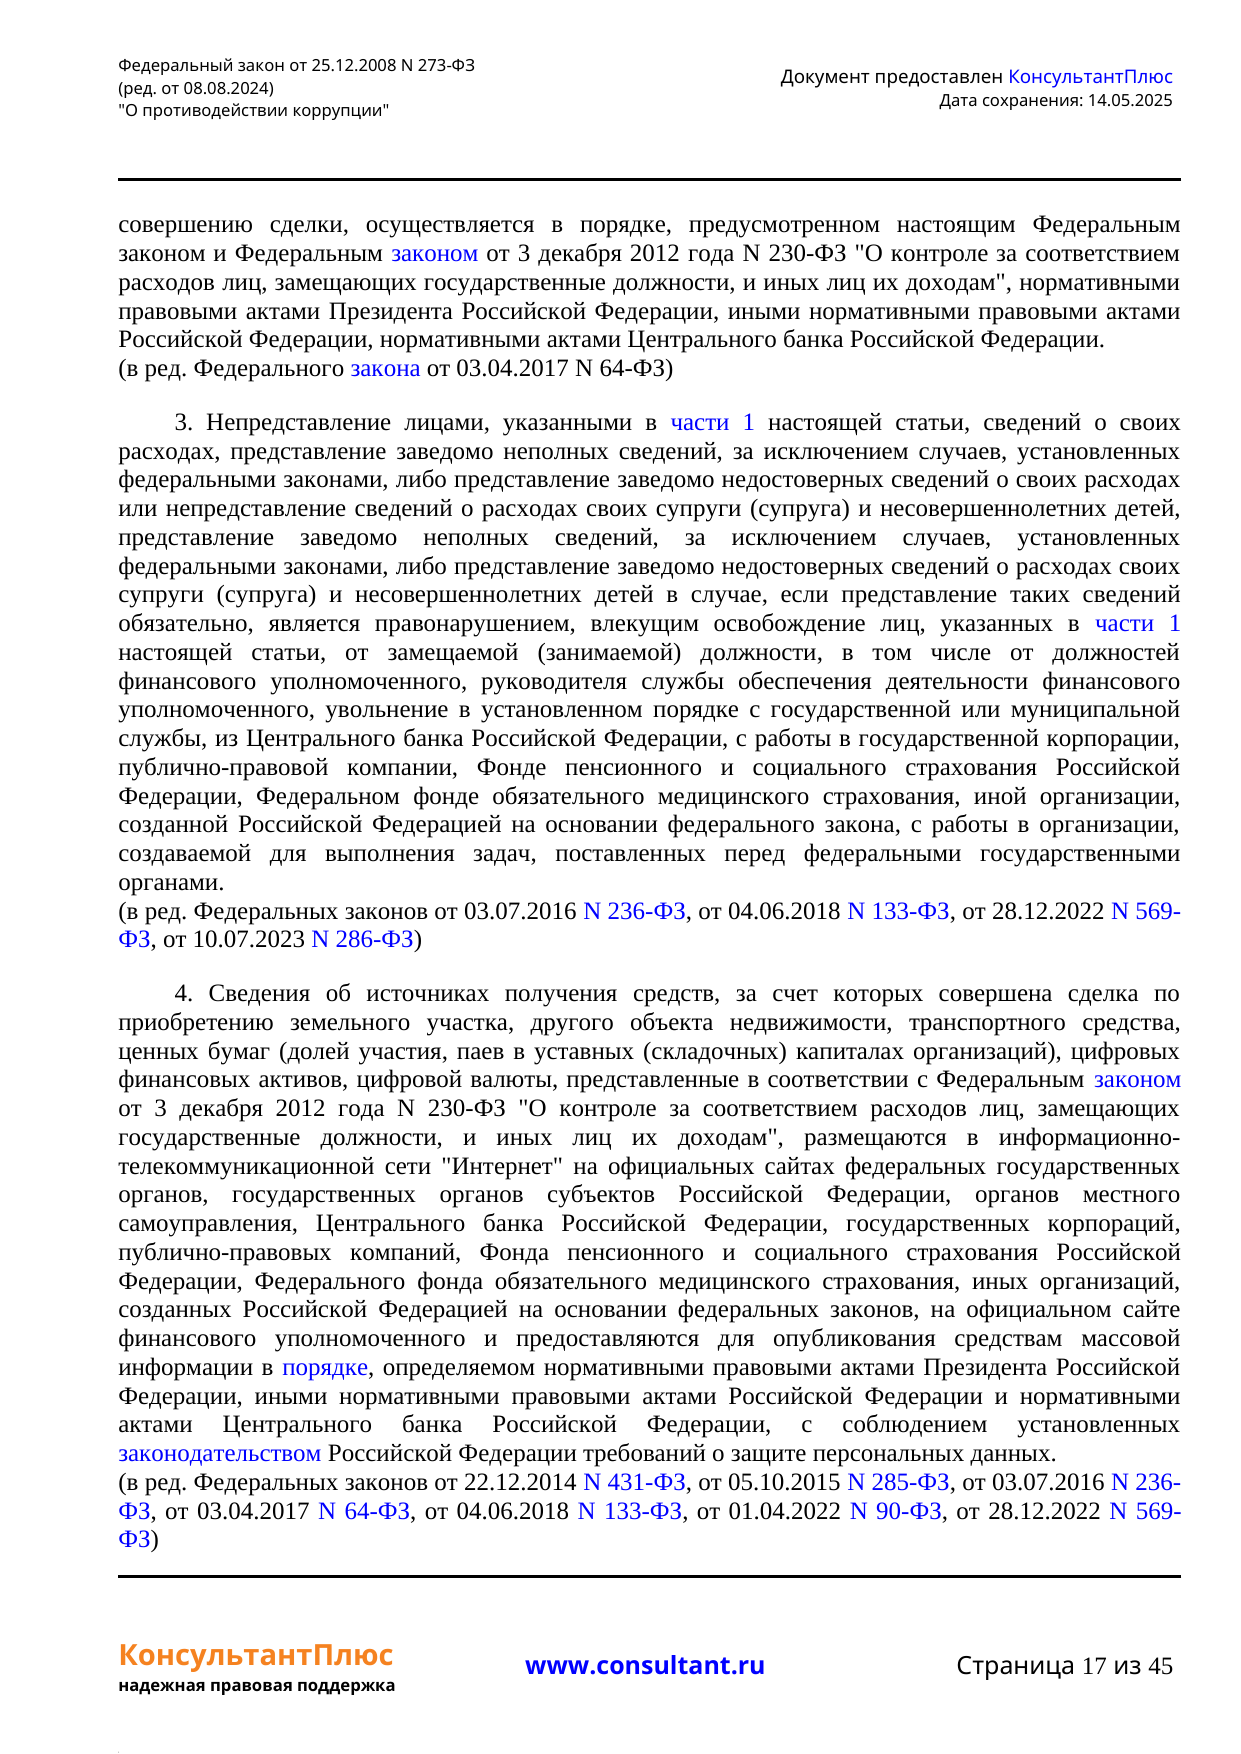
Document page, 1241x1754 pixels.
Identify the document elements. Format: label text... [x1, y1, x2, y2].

text (в ред. Федеральных законов от 03.07.2016 N 236-ФЗ, от 04.06.2018 N 133-ФЗ, от 28.12.2022 N 569-ФЗ, от 10.07.2023 N 286-ФЗ) [118, 896, 1181, 953]
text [118, 209, 1181, 353]
text 3. Непредставление лицами, указанными в части 1 настоящей статьи, сведений о своих расходах, представление заведомо неполных сведений, за исключением случаев, установленных федеральными законами, либо представление заведомо недостоверных сведений о своих расходах или непредставление сведений о расходах своих супруги (супруга) и несовершеннолетних детей, представление заведомо неполных сведений, за исключением случаев, установленных федеральными законами, либо представление заведомо недостоверных сведений о расходах своих супруги (супруга) и несовершеннолетних детей в случае, если представление таких сведений обязательно, является правонарушением, влекущим освобождение лиц, указанных в части 1 настоящей статьи, от замещаемой (занимаемой) должности, в том числе от должностей финансового уполномоченного, руководителя службы обеспечения деятельности финансового уполномоченного, увольнение в установленном порядке с государственной или муниципальной службы, из Центрального банка Российской Федерации, с работы в государственной корпорации, публично-правовой компании, Фонде пенсионного и социального страхования Российской Федерации, Федеральном фонде обязательного медицинского страхования, иной организации, созданной Российской Федерацией на основании федерального закона, с работы в организации, создаваемой для выполнения задач, поставленных перед федеральными государственными органами. [118, 407, 1181, 896]
text 4. Сведения об источниках получения средств, за счет которых совершена сделка по приобретению земельного участка, другого объекта недвижимости, транспортного средства, ценных бумаг (долей участия, паев в уставных (складочных) капиталах организаций), цифровых финансовых активов, цифровой валюты, представленные в соответствии с Федеральным законом от 3 декабря 2012 года N 230-ФЗ "О контроле за соответствием расходов лиц, замещающих государственные должности, и иных лиц их доходам", размещаются в информационно-телекоммуникационной сети "Интернет" на официальных сайтах федеральных государственных органов, государственных органов субъектов Российской Федерации, органов местного самоуправления, Центрального банка Российской Федерации, государственных корпораций, публично-правовых компаний, Фонда пенсионного и социального страхования Российской Федерации, Федерального фонда обязательного медицинского страхования, иных организаций, созданных Российской Федерацией на основании федеральных законов, на официальном сайте финансового уполномоченного и предоставляются для опубликования средствам массовой информации в порядке, определяемом нормативными правовыми актами Президента Российской Федерации, иными нормативными правовыми актами Российской Федерации и нормативными актами Центрального банка Российской Федерации, с соблюдением установленных законодательством Российской Федерации требований о защите персональных данных. [118, 978, 1181, 1467]
text (в ред. Федерального закона от 03.04.2017 N 64-ФЗ) [118, 353, 1181, 382]
text (в ред. Федеральных законов от 22.12.2014 N 431-ФЗ, от 05.10.2015 N 285-ФЗ, от 03.07.2016 N 236-ФЗ, от 03.04.2017 N 64-ФЗ, от 04.06.2018 N 133-ФЗ, от 01.04.2022 N 90-ФЗ, от 28.12.2022 N 569-ФЗ) [118, 1467, 1181, 1553]
